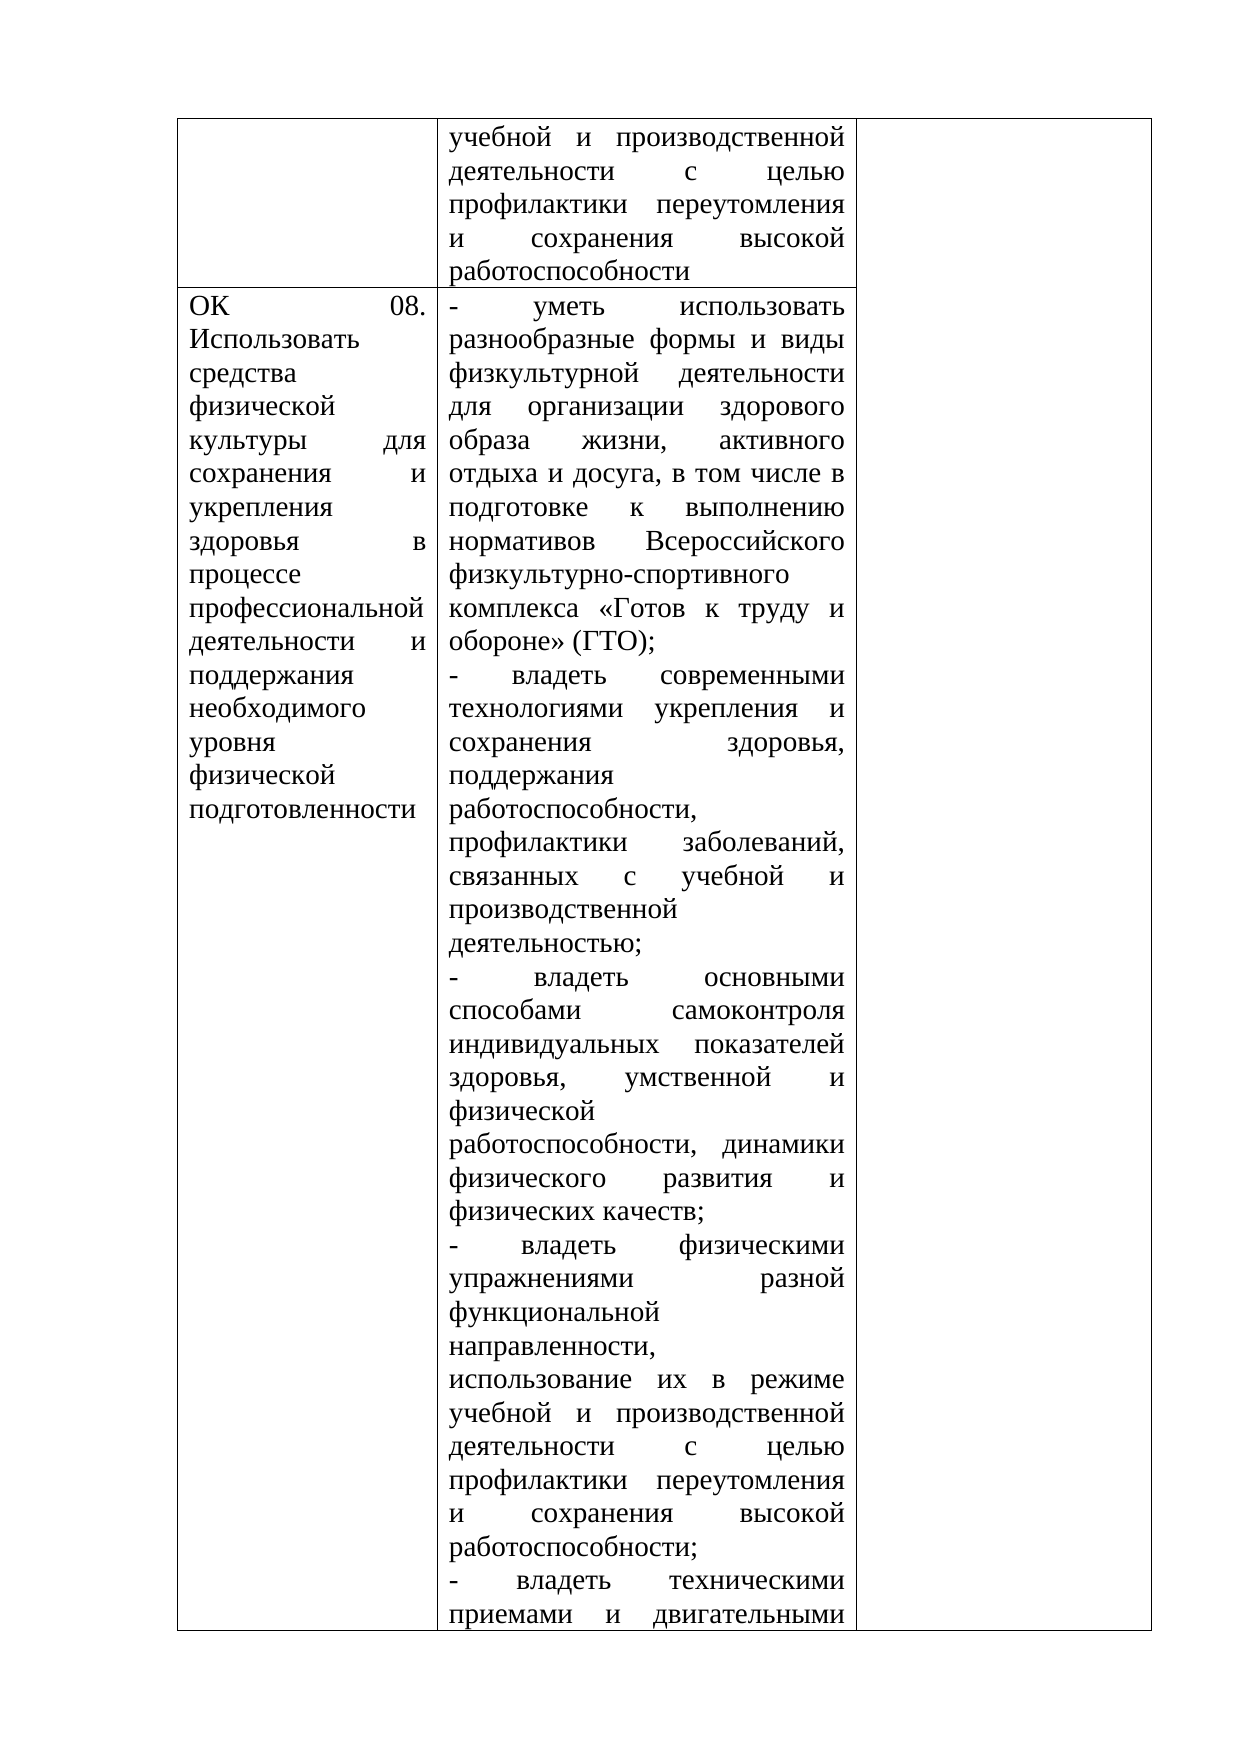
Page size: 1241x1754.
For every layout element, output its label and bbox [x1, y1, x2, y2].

table_cell [438, 119, 856, 287]
table_cell [178, 288, 437, 1629]
table_cell [438, 288, 856, 1629]
table_cell [178, 119, 437, 287]
